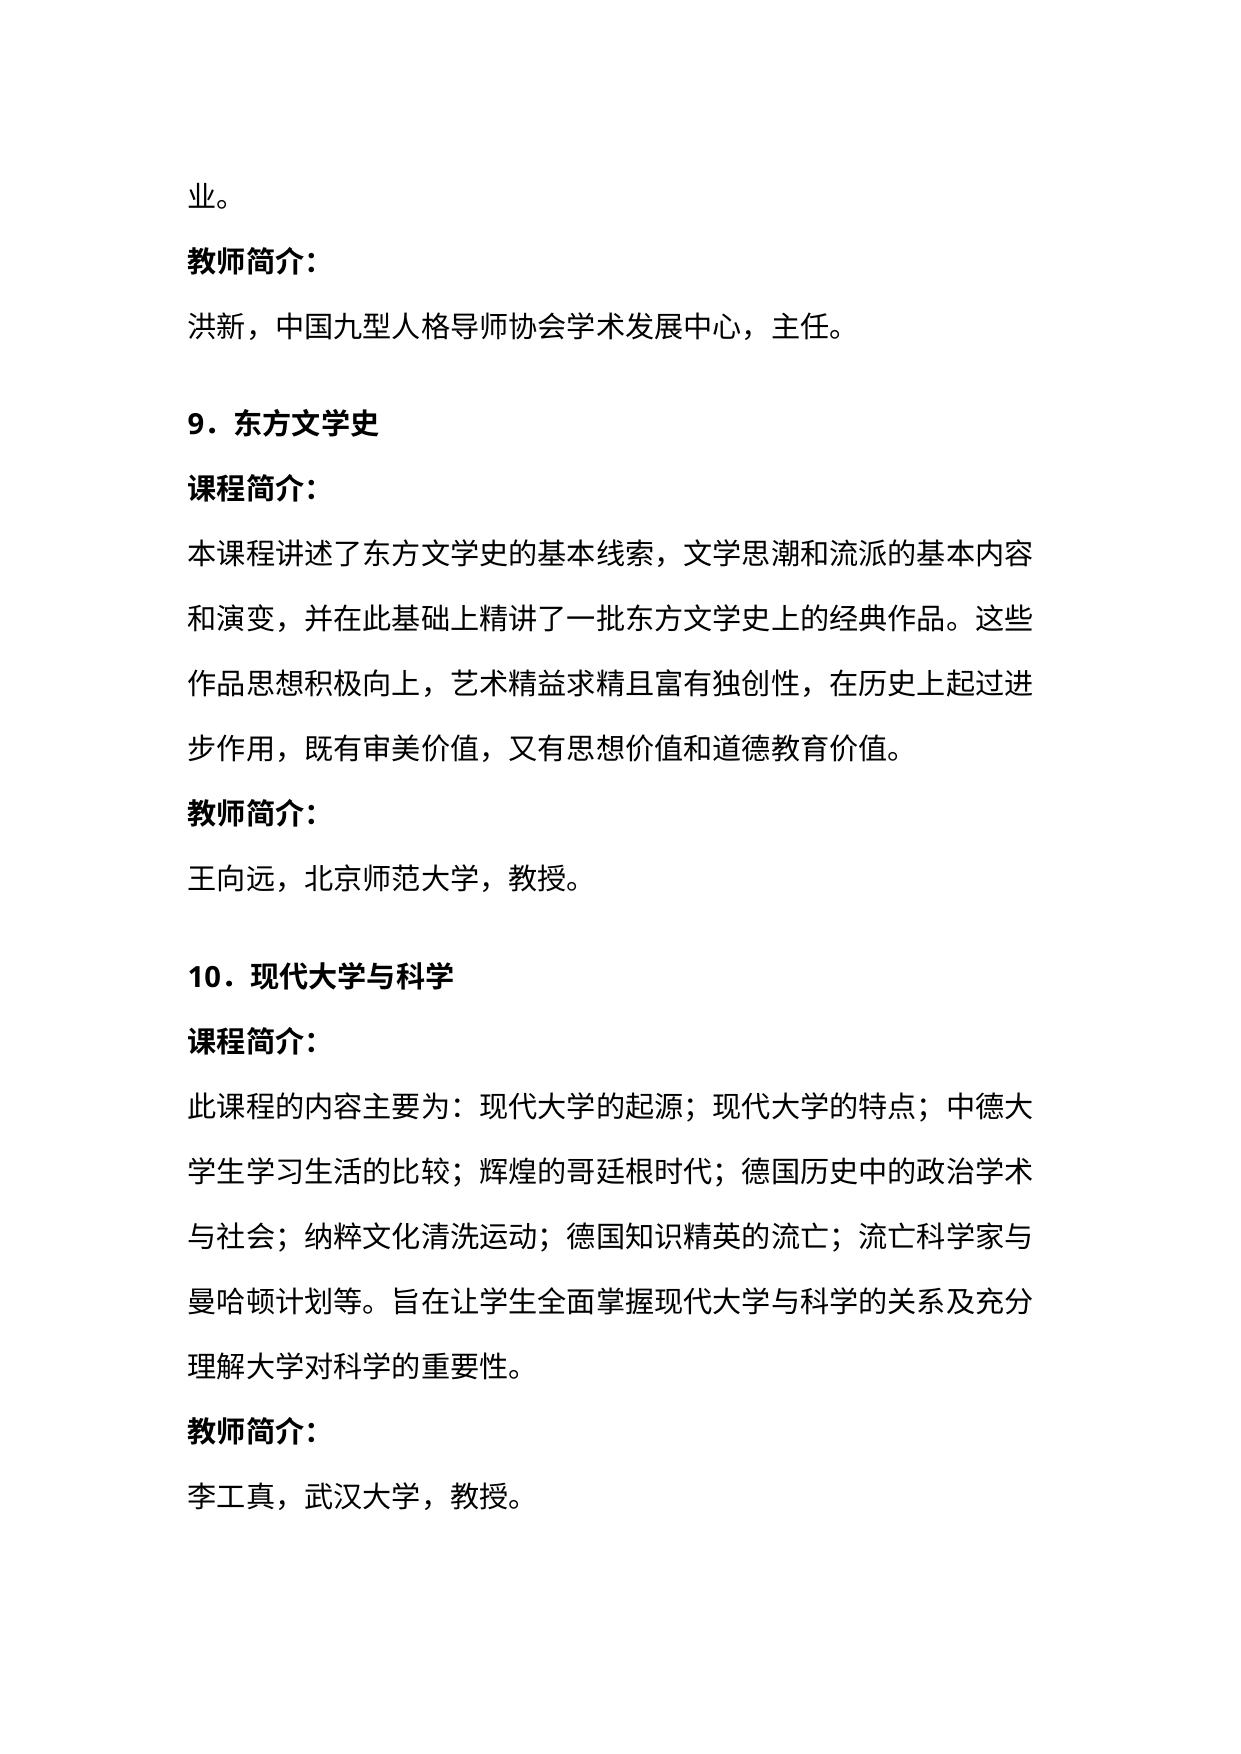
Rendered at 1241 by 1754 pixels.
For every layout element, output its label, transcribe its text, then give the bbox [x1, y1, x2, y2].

text 李工真，武汉大学，教授。 [187, 1462, 1053, 1527]
text 教师简介： [187, 1397, 1053, 1462]
text 课程简介： [187, 1007, 1053, 1072]
text 10．现代大学与科学 [187, 942, 1053, 1007]
text 本课程讲述了东方文学史的基本线索，文学思潮和流派的基本内容和演变，并在此基础上精讲了一批东方文学史上的经典作品。这些作品思想积极向上，艺术精益求精且富有独创性，在历史上起过进步作用，既有审美价值，又有思想价值和道德教育价值。 [187, 519, 1053, 779]
text 此课程的内容主要为：现代大学的起源；现代大学的特点；中德大学生学习生活的比较；辉煌的哥廷根时代；德国历史中的政治学术与社会；纳粹文化清洗运动；德国知识精英的流亡；流亡科学家与曼哈顿计划等。旨在让学生全面掌握现代大学与科学的关系及充分理解大学对科学的重要性。 [187, 1072, 1053, 1397]
text 教师简介： [187, 227, 1053, 292]
text 9．东方文学史 [187, 389, 1053, 454]
text 教师简介： [187, 779, 1053, 844]
text 王向远，北京师范大学，教授。 [187, 844, 1053, 909]
text 洪新，中国九型人格导师协会学术发展中心，主任。 [187, 292, 1053, 357]
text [187, 162, 1053, 227]
text 课程简介： [187, 454, 1053, 519]
